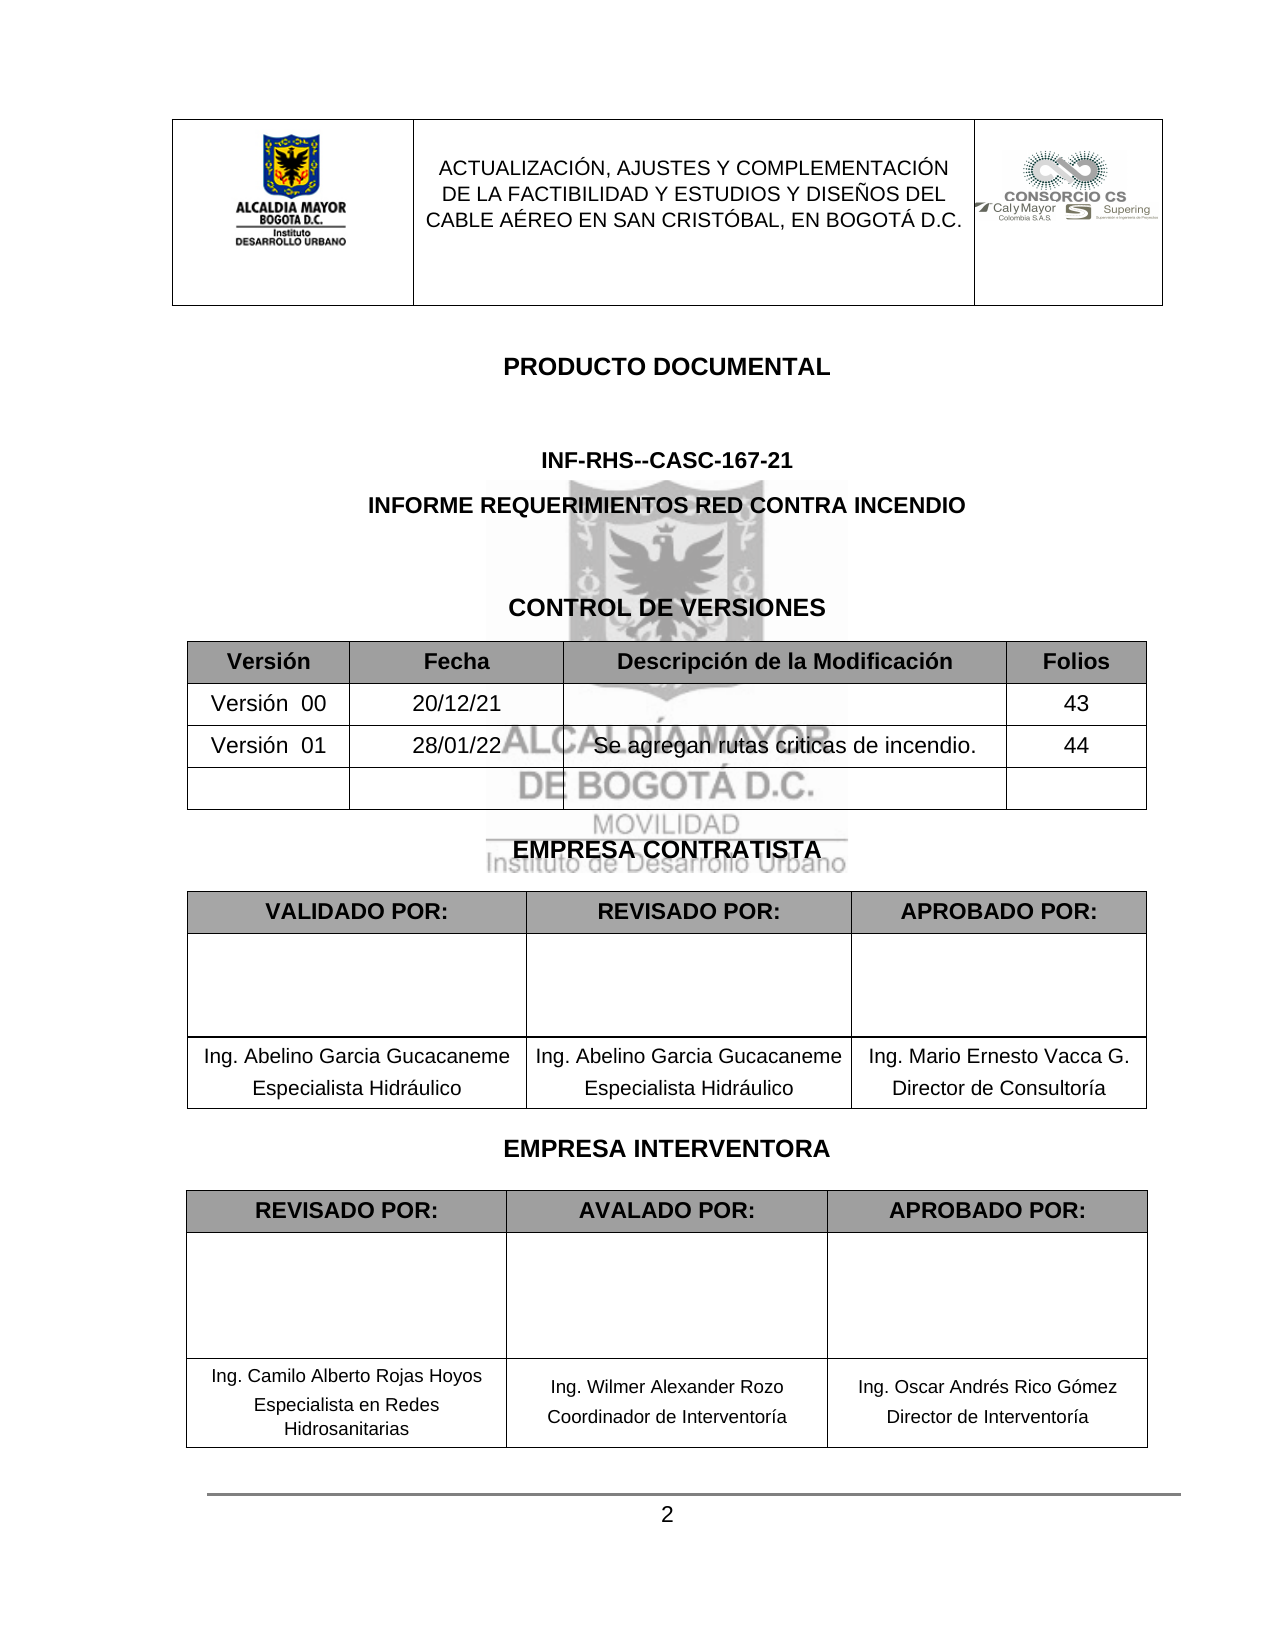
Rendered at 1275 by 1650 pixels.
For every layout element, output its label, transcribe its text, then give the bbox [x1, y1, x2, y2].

table_cell Ing. Abelino Garcia Gucacaneme Especialista Hidráulico [527, 1038, 851, 1108]
table_cell [350, 768, 563, 809]
table_cell [828, 1233, 1147, 1357]
table_cell [564, 768, 1006, 809]
table_cell Ing. Camilo Alberto Rojas Hoyos Especialista en Redes Hidrosanitarias [187, 1359, 506, 1447]
table_header REVISADO POR: [527, 892, 851, 933]
text CONTROL DE VERSIONES [207, 593, 1127, 622]
text EMPRESA INTERVENTORA [207, 1134, 1127, 1163]
table_cell [564, 684, 1006, 725]
text EMPRESA CONTRATISTA [207, 835, 1127, 864]
table_cell [852, 934, 1146, 1036]
table_cell 20/12/21 [350, 684, 563, 725]
table_header REVISADO POR: [187, 1191, 506, 1232]
table_cell Ing. Mario Ernesto Vacca G. Director de Consultoría [852, 1038, 1146, 1108]
table_cell [507, 1233, 827, 1357]
table_header Versión [188, 642, 349, 683]
table_cell Se agregan rutas criticas de incendio. [564, 726, 1006, 767]
table_cell Versión 01 [188, 726, 349, 767]
picture [231, 127, 355, 257]
table_cell [527, 934, 851, 1036]
table_cell 44 [1007, 726, 1146, 767]
table_cell Ing. Oscar Andrés Rico Gómez Director de Interventoría [828, 1359, 1147, 1447]
table_header Fecha [350, 642, 563, 683]
table_cell [188, 768, 349, 809]
text INF-RHS--CASC-167-21 [207, 447, 1127, 473]
table_header VALIDADO POR: [188, 892, 526, 933]
table_header Folios [1007, 642, 1146, 683]
table_header APROBADO POR: [828, 1191, 1147, 1232]
text PRODUCTO DOCUMENTAL [207, 351, 1127, 380]
table_header AVALADO POR: [507, 1191, 827, 1232]
table_cell Versión 00 [188, 684, 349, 725]
table_cell Ing. Abelino Garcia Gucacaneme Especialista Hidráulico [188, 1038, 526, 1108]
table_cell [1007, 768, 1146, 809]
table_header Descripción de la Modificación [564, 642, 1006, 683]
table_cell 28/01/22 [350, 726, 563, 767]
table_cell [187, 1233, 506, 1357]
picture [975, 150, 1159, 221]
table_cell 43 [1007, 684, 1146, 725]
table_cell Ing. Wilmer Alexander Rozo Coordinador de Interventoría [507, 1359, 827, 1447]
table_cell [188, 934, 526, 1036]
table_header APROBADO POR: [852, 892, 1146, 933]
text INFORME REQUERIMIENTOS RED CONTRA INCENDIO [207, 492, 1127, 518]
